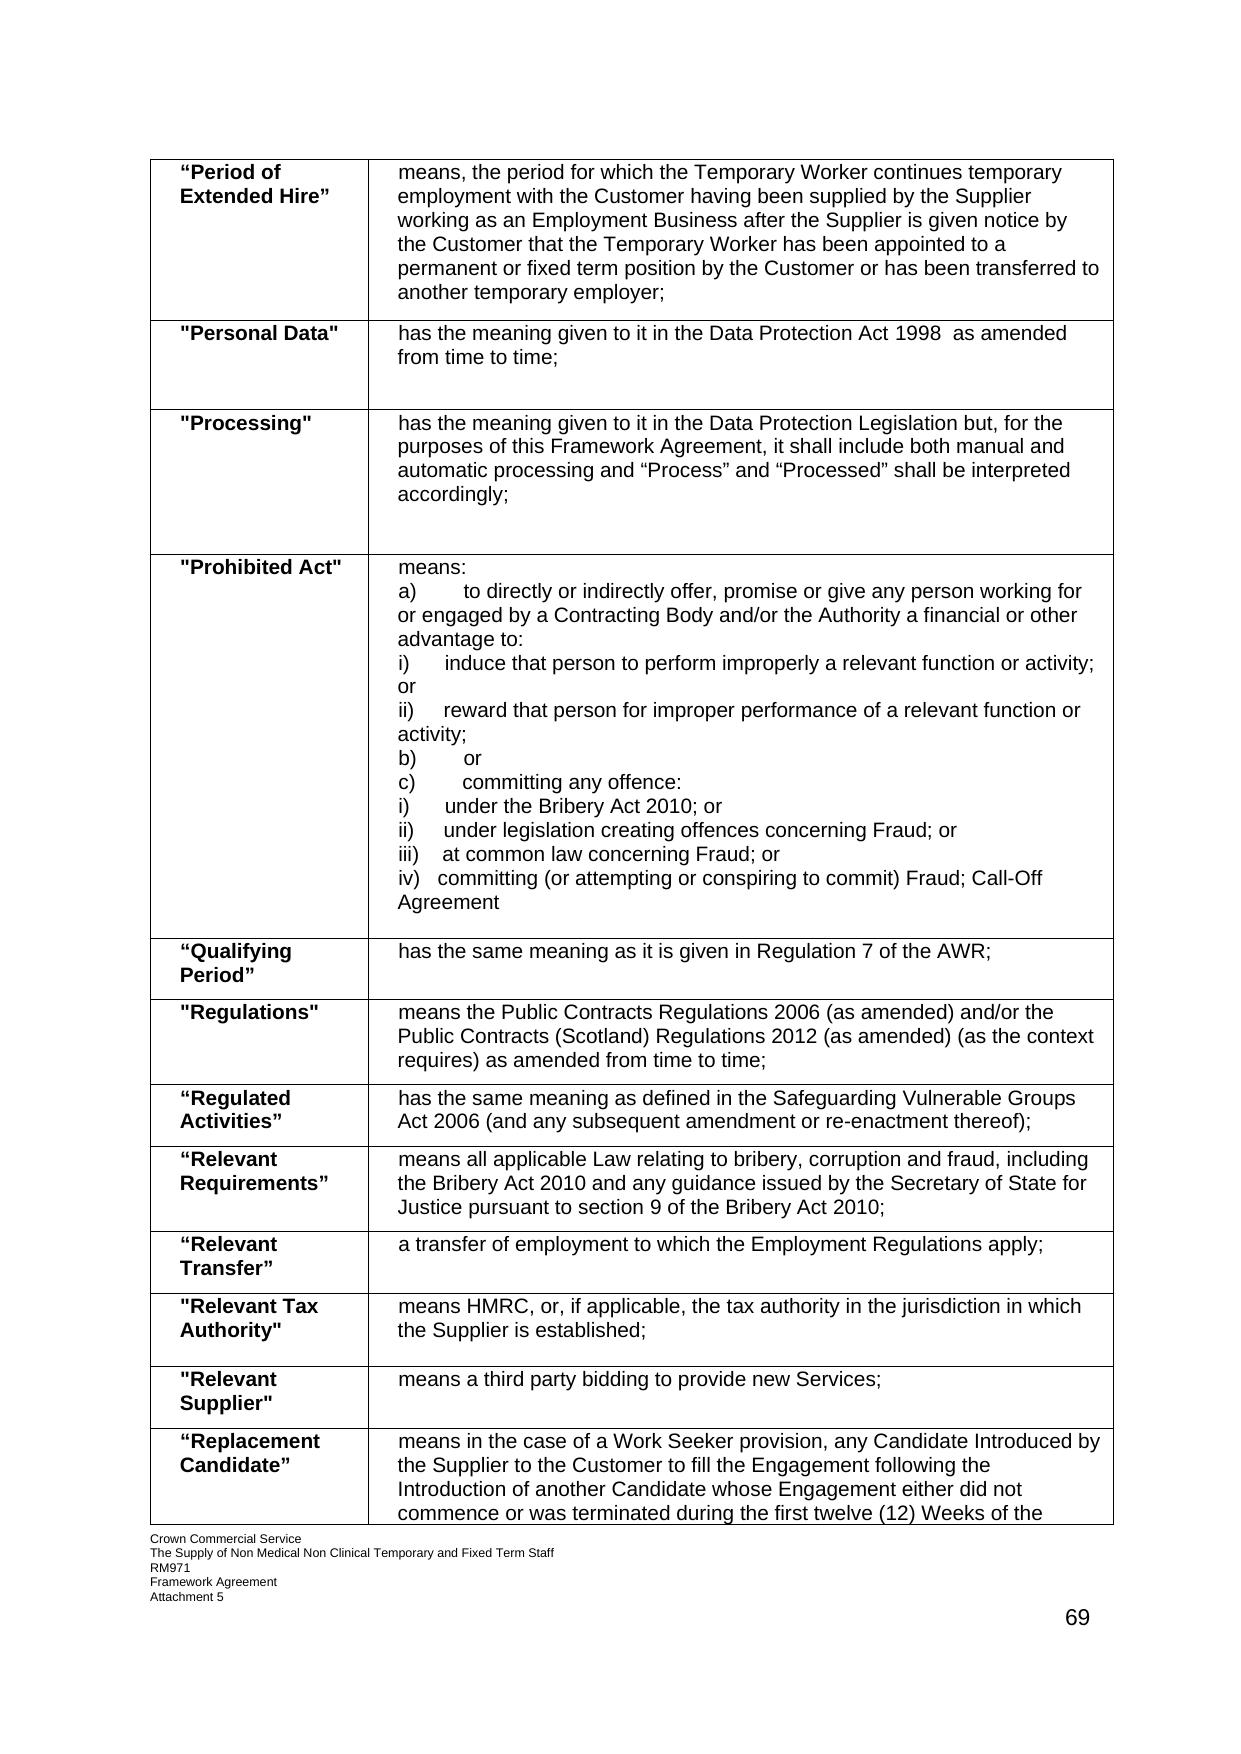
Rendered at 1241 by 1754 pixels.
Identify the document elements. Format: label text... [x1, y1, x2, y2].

table_cell means a third party bidding to provide new Services; [369, 1367, 1113, 1427]
table_cell “Relevant Transfer” [151, 1232, 368, 1293]
table_cell has the meaning given to it in the Data Protection Legislation but, for the purposes of this Framework Agreement, it shall include both manual and automatic processing and “Process” and “Processed” shall be interpreted accordingly; [369, 410, 1113, 553]
table_cell means the Public Contracts Regulations 2006 (as amended) and/or the Public Contracts (Scotland) Regulations 2012 (as amended) (as the context requires) as amended from time to time; [369, 1000, 1113, 1084]
table_cell a transfer of employment to which the Employment Regulations apply; [369, 1232, 1113, 1293]
table_cell "Relevant Supplier" [151, 1367, 368, 1427]
table_cell "Regulations" [151, 1000, 368, 1084]
table_cell "Processing" [151, 410, 368, 553]
table_cell means, the period for which the Temporary Worker continues temporary employment with the Customer having been supplied by the Supplier working as an Employment Business after the Supplier is given notice by the Customer that the Temporary Worker has been appointed to a permanent or fixed term position by the Customer or has been transferred to another temporary employer; [369, 160, 1113, 320]
table_cell means all applicable Law relating to bribery, corruption and fraud, including the Bribery Act 2010 and any guidance issued by the Secretary of State for Justice pursuant to section 9 of the Bribery Act 2010; [369, 1147, 1113, 1231]
table_cell means HMRC, or, if applicable, the tax authority in the jurisdiction in which the Supplier is established; [369, 1294, 1113, 1366]
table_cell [151, 1429, 368, 1524]
table_cell “Period of Extended Hire” [151, 160, 368, 320]
table_cell "Prohibited Act" [151, 555, 368, 937]
table_cell “Qualifying Period” [151, 939, 368, 999]
table_cell has the meaning given to it in the Data Protection Act 1998 as amended from time to time; [369, 321, 1113, 409]
table_cell “Regulated Activities” [151, 1085, 368, 1146]
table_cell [369, 1429, 1113, 1524]
table_cell means: a) to directly or indirectly offer, promise or give any person working for or engaged by a Contracting Body and/or the Authority a financial or other advantage to: i) induce that person to perform improperly a relevant function or activity; or ii) reward that person for improper performance of a relevant function or activity; b) or c) committing any offence: i) under the Bribery Act 2010; or ii) under legislation creating offences concerning Fraud; or iii) at common law concerning Fraud; or iv) committing (or attempting or conspiring to commit) Fraud; Call-Off Agreement [369, 555, 1113, 937]
table_cell "Relevant Tax Authority" [151, 1294, 368, 1366]
table_cell “Relevant Requirements” [151, 1147, 368, 1231]
table_cell "Personal Data" [151, 321, 368, 409]
table_cell has the same meaning as it is given in Regulation 7 of the AWR; [369, 939, 1113, 999]
table_cell has the same meaning as defined in the Safeguarding Vulnerable Groups Act 2006 (and any subsequent amendment or re-enactment thereof); [369, 1085, 1113, 1146]
